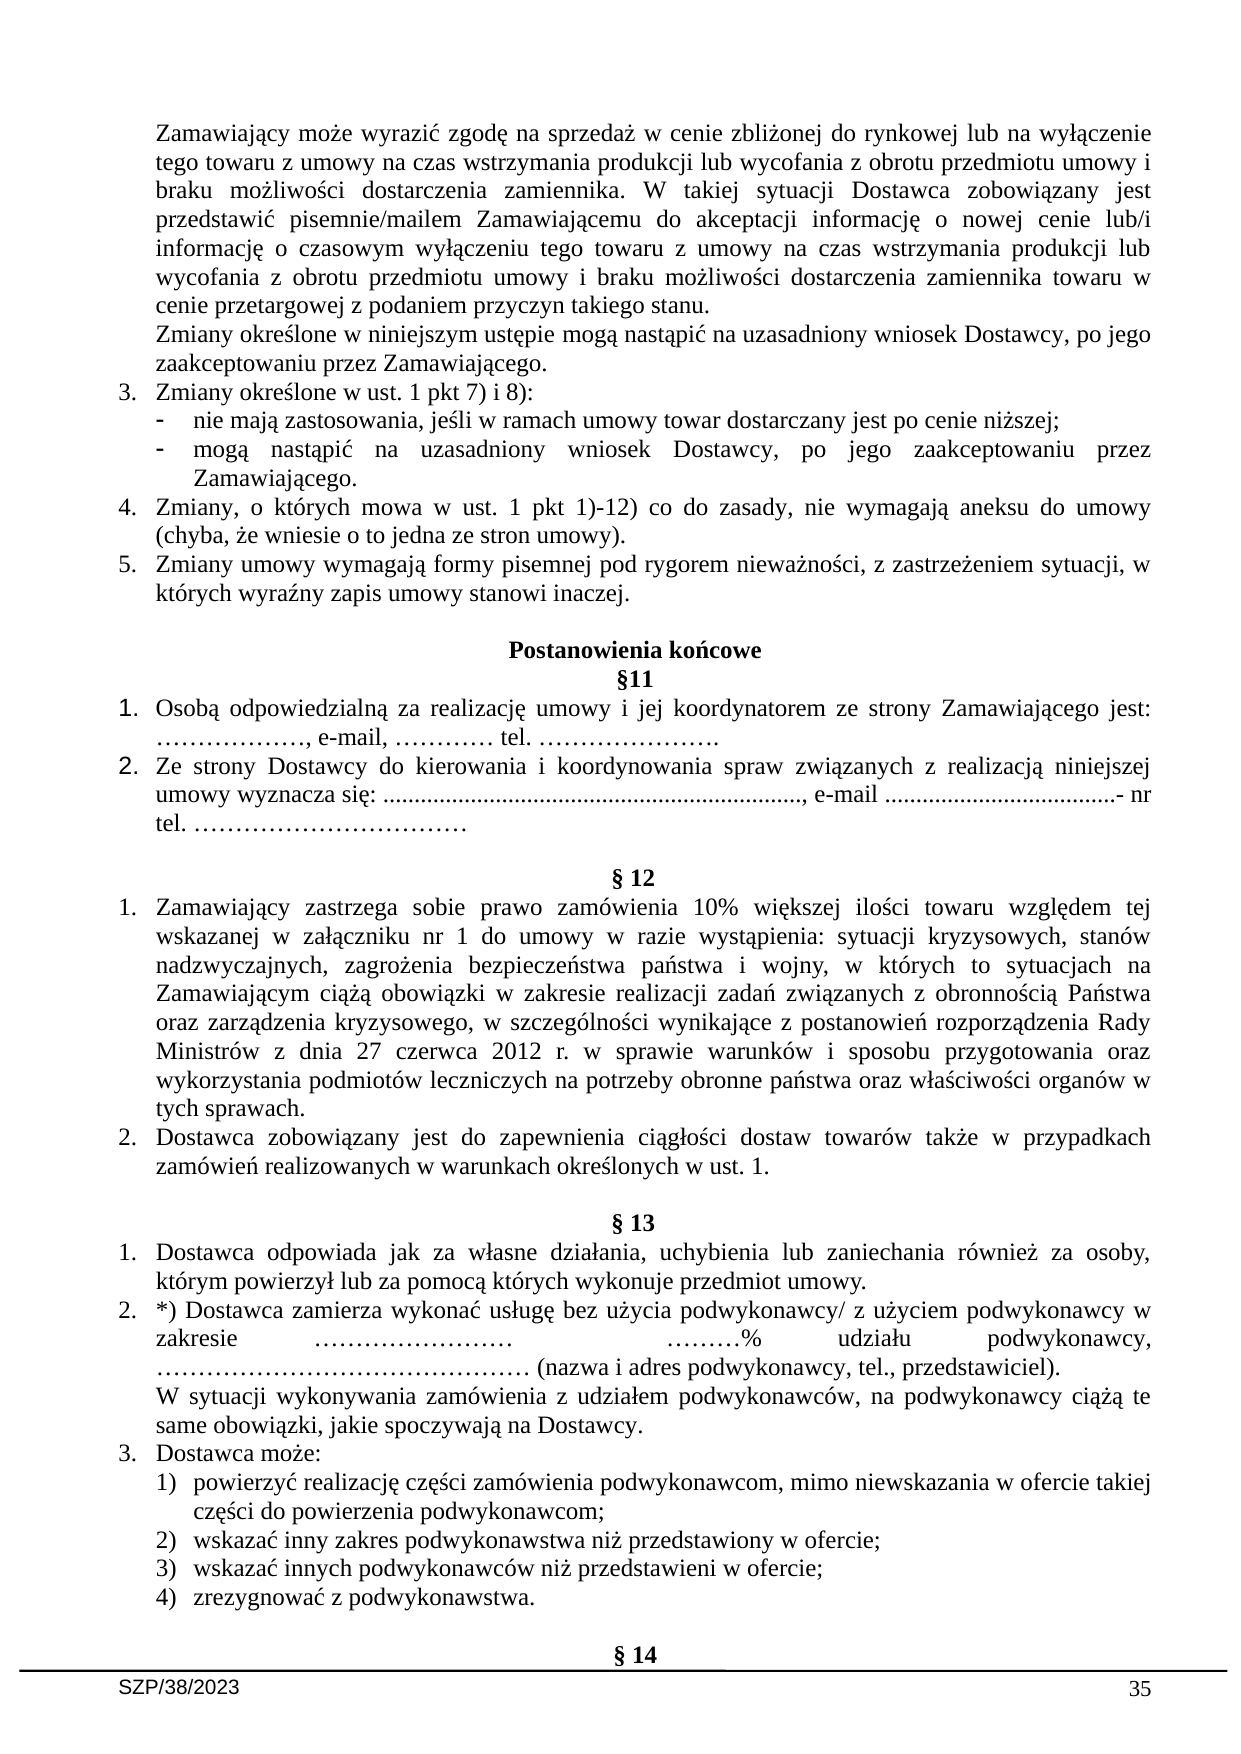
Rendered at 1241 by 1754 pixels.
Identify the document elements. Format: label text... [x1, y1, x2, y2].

list powierzyć realizację części zamówienia podwykonawcom, mimo niewskazania w ofercie takiej części do powierzenia podwykonawcom; [156, 1467, 1152, 1525]
text Postanowienia końcowe [118, 636, 1152, 664]
text §11 [118, 664, 1152, 693]
list Zmiany, o których mowa w ust. 1 pkt 1)-12) co do zasady, nie wymagają aneksu do umowy (chyba, że wniesie o to jedna ze stron umowy). [118, 492, 1152, 549]
list mogą nastąpić na uzasadniony wniosek Dostawcy, po jego zaakceptowaniu przez Zamawiającego. [156, 434, 1152, 492]
list zrezygnować z podwykonawstwa. [156, 1582, 1152, 1611]
list Osobą odpowiedzialną za realizację umowy i jej koordynatorem ze strony Zamawiającego jest: ………………, e-mail, ………… tel. …………………. [118, 693, 1152, 751]
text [155, 118, 1152, 319]
list Dostawca może: [118, 1438, 1152, 1467]
text § 12 [155, 863, 1152, 892]
text § 13 [156, 1208, 1152, 1237]
list wskazać innych podwykonawców niż przedstawieni w ofercie; [156, 1553, 1152, 1582]
list Dostawca zobowiązany jest do zapewnienia ciągłości dostaw towarów także w przypadkach zamówień realizowanych w warunkach określonych w ust. 1. [118, 1122, 1152, 1180]
list Zamawiający zastrzega sobie prawo zamówienia 10% większej ilości towaru względem tej wskazanej w załączniku nr 1 do umowy w razie wystąpienia: sytuacji kryzysowych, stanów nadzwyczajnych, zagrożenia bezpieczeństwa państwa i wojny, w których to sytuacjach na Zamawiającym ciążą obowiązki w zakresie realizacji zadań związanych z obronnością Państwa oraz zarządzenia kryzysowego, w szczególności wynikające z postanowień rozporządzenia Rady Ministrów z dnia 27 czerwca 2012 r. w sprawie warunków i sposobu przygotowania oraz wykorzystania podmiotów leczniczych na potrzeby obronne państwa oraz właściwości organów w tych sprawach. [118, 892, 1152, 1122]
text W sytuacji wykonywania zamówienia z udziałem podwykonawców, na podwykonawcy ciążą te same obowiązki, jakie spoczywają na Dostawcy. [156, 1381, 1152, 1438]
list nie mają zastosowania, jeśli w ramach umowy towar dostarczany jest po cenie niższej; [156, 406, 1152, 434]
text § 14 [118, 1640, 1152, 1668]
list Dostawca odpowiada jak za własne działania, uchybienia lub zaniechania również za osoby, którym powierzył lub za pomocą których wykonuje przedmiot umowy. [118, 1237, 1152, 1295]
list Zmiany określone w ust. 1 pkt 7) i 8): [118, 377, 1152, 406]
list Ze strony Dostawcy do kierowania i koordynowania spraw związanych z realizacją niniejszej umowy wyznacza się: ..................................................................., e-mail .....................................- nr tel. …………………………… [118, 751, 1152, 837]
list *) Dostawca zamierza wykonać usługę bez użycia podwykonawcy/ z użyciem podwykonawcy w zakresie …………………… ………% udziału podwykonawcy, ……………………………………… (nazwa i adres podwykonawcy, tel., przedstawiciel). [118, 1295, 1152, 1381]
list wskazać inny zakres podwykonawstwa niż przedstawiony w ofercie; [156, 1525, 1152, 1553]
text Zmiany określone w niniejszym ustępie mogą nastąpić na uzasadniony wniosek Dostawcy, po jego zaakceptowaniu przez Zamawiającego. [155, 319, 1152, 377]
list Zmiany umowy wymagają formy pisemnej pod rygorem nieważności, z zastrzeżeniem sytuacji, w których wyraźny zapis umowy stanowi inaczej. [118, 549, 1152, 607]
